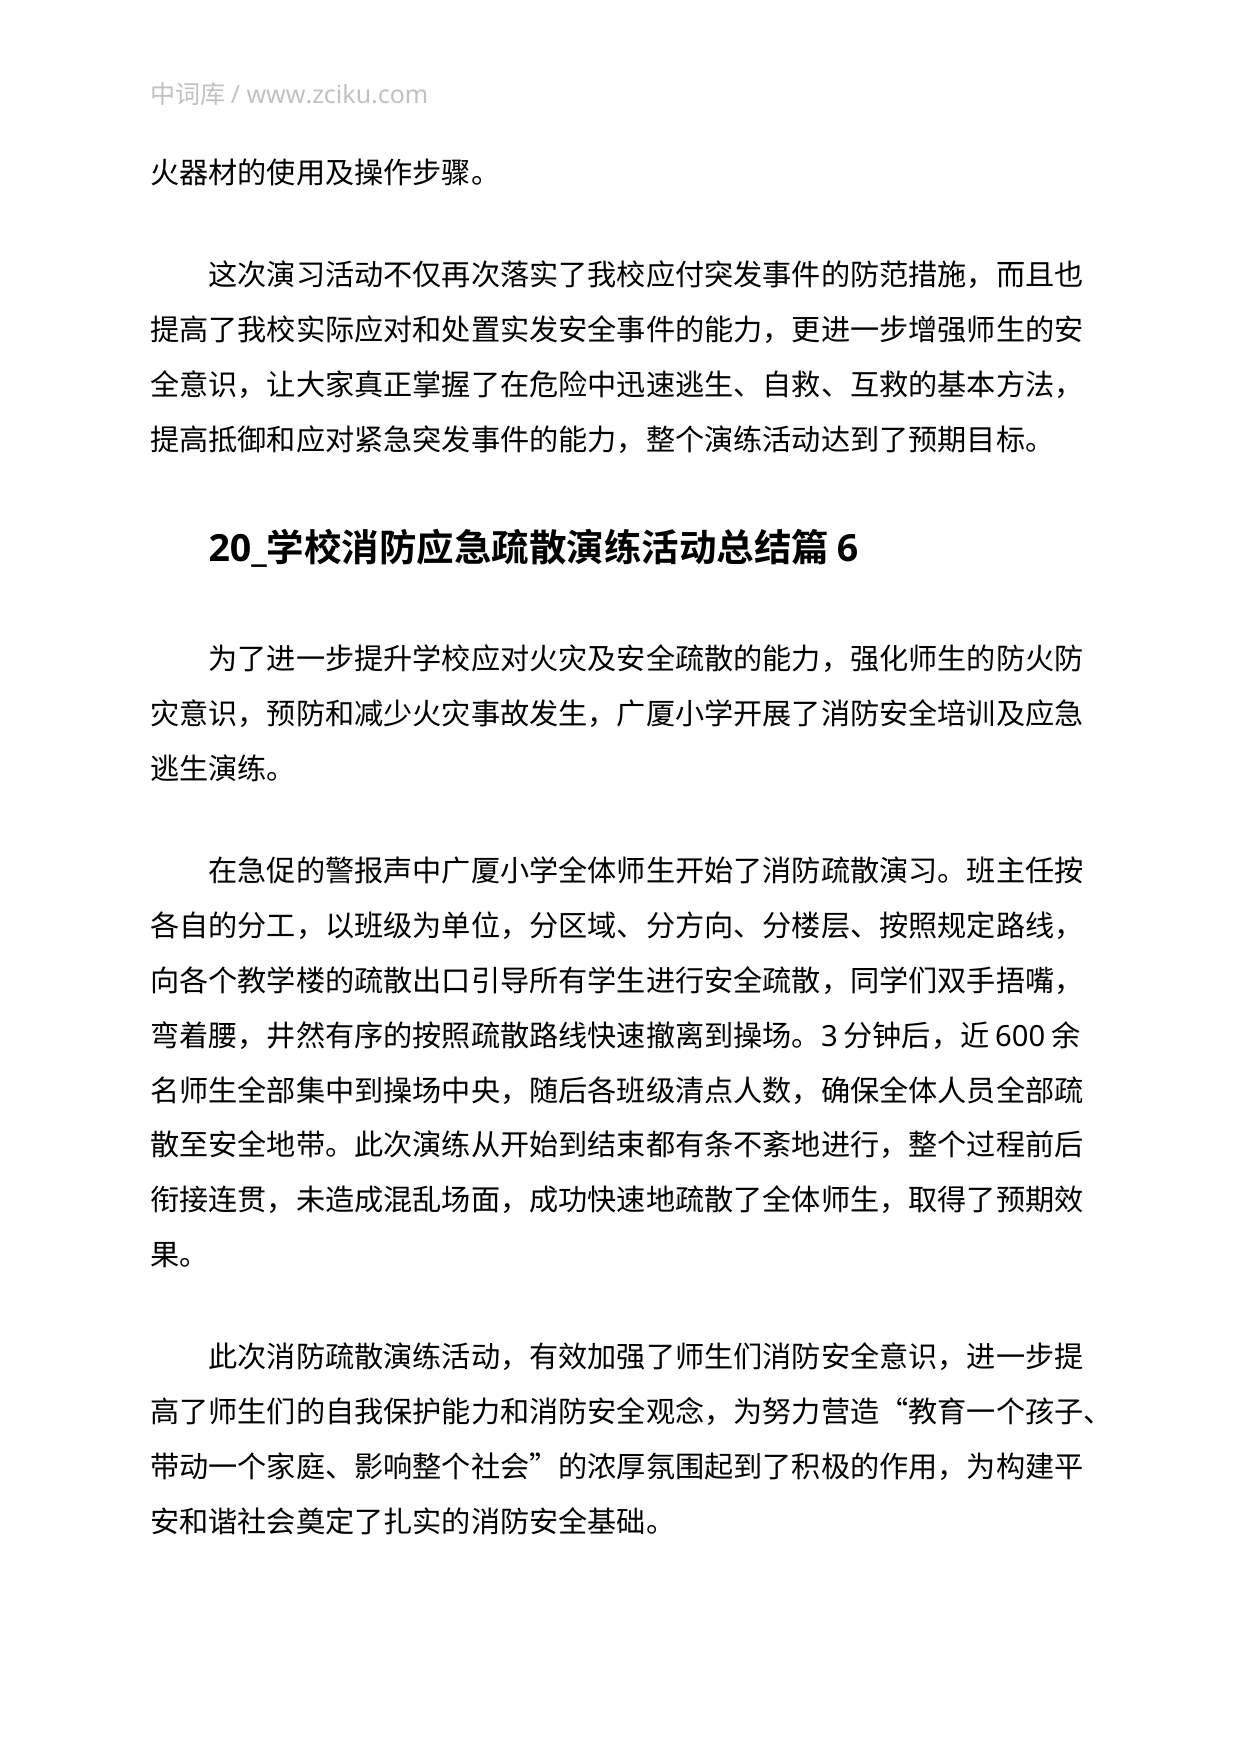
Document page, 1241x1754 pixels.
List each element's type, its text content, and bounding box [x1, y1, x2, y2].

text 此次消防疏散演练活动，有效加强了师生们消防安全意识，进一步提高了师生们的自我保护能力和消防安全观念，为努力营造“教育一个孩子、带动一个家庭、影响整个社会”的浓厚氛围起到了积极的作用，为构建平安和谐社会奠定了扎实的消防安全基础。 [150, 1333, 1090, 1541]
text 这次演习活动不仅再次落实了我校应付突发事件的防范措施，而且也提高了我校实际应对和处置实发安全事件的能力，更进一步增强师生的安全意识，让大家真正掌握了在危险中迅速逃生、自救、互救的基本方法，提高抵御和应对紧急突发事件的能力，整个演练活动达到了预期目标。 [150, 252, 1090, 459]
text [150, 150, 1090, 192]
text 为了进一步提升学校应对火灾及安全疏散的能力，强化师生的防火防灾意识，预防和减少火灾事故发生，广厦小学开展了消防安全培训及应急逃生演练。 [150, 636, 1090, 788]
text 20_学校消防应急疏散演练活动总结篇6 [150, 518, 1090, 573]
text 在急促的警报声中广厦小学全体师生开始了消防疏散演习。班主任按各自的分工，以班级为单位，分区域、分方向、分楼层、按照规定路线，向各个教学楼的疏散出口引导所有学生进行安全疏散，同学们双手捂嘴，弯着腰，井然有序的按照疏散路线快速撤离到操场。3分钟后，近600余名师生全部集中到操场中央，随后各班级清点人数，确保全体人员全部疏散至安全地带。此次演练从开始到结束都有条不紊地进行，整个过程前后衔接连贯，未造成混乱场面，成功快速地疏散了全体师生，取得了预期效果。 [150, 847, 1090, 1274]
